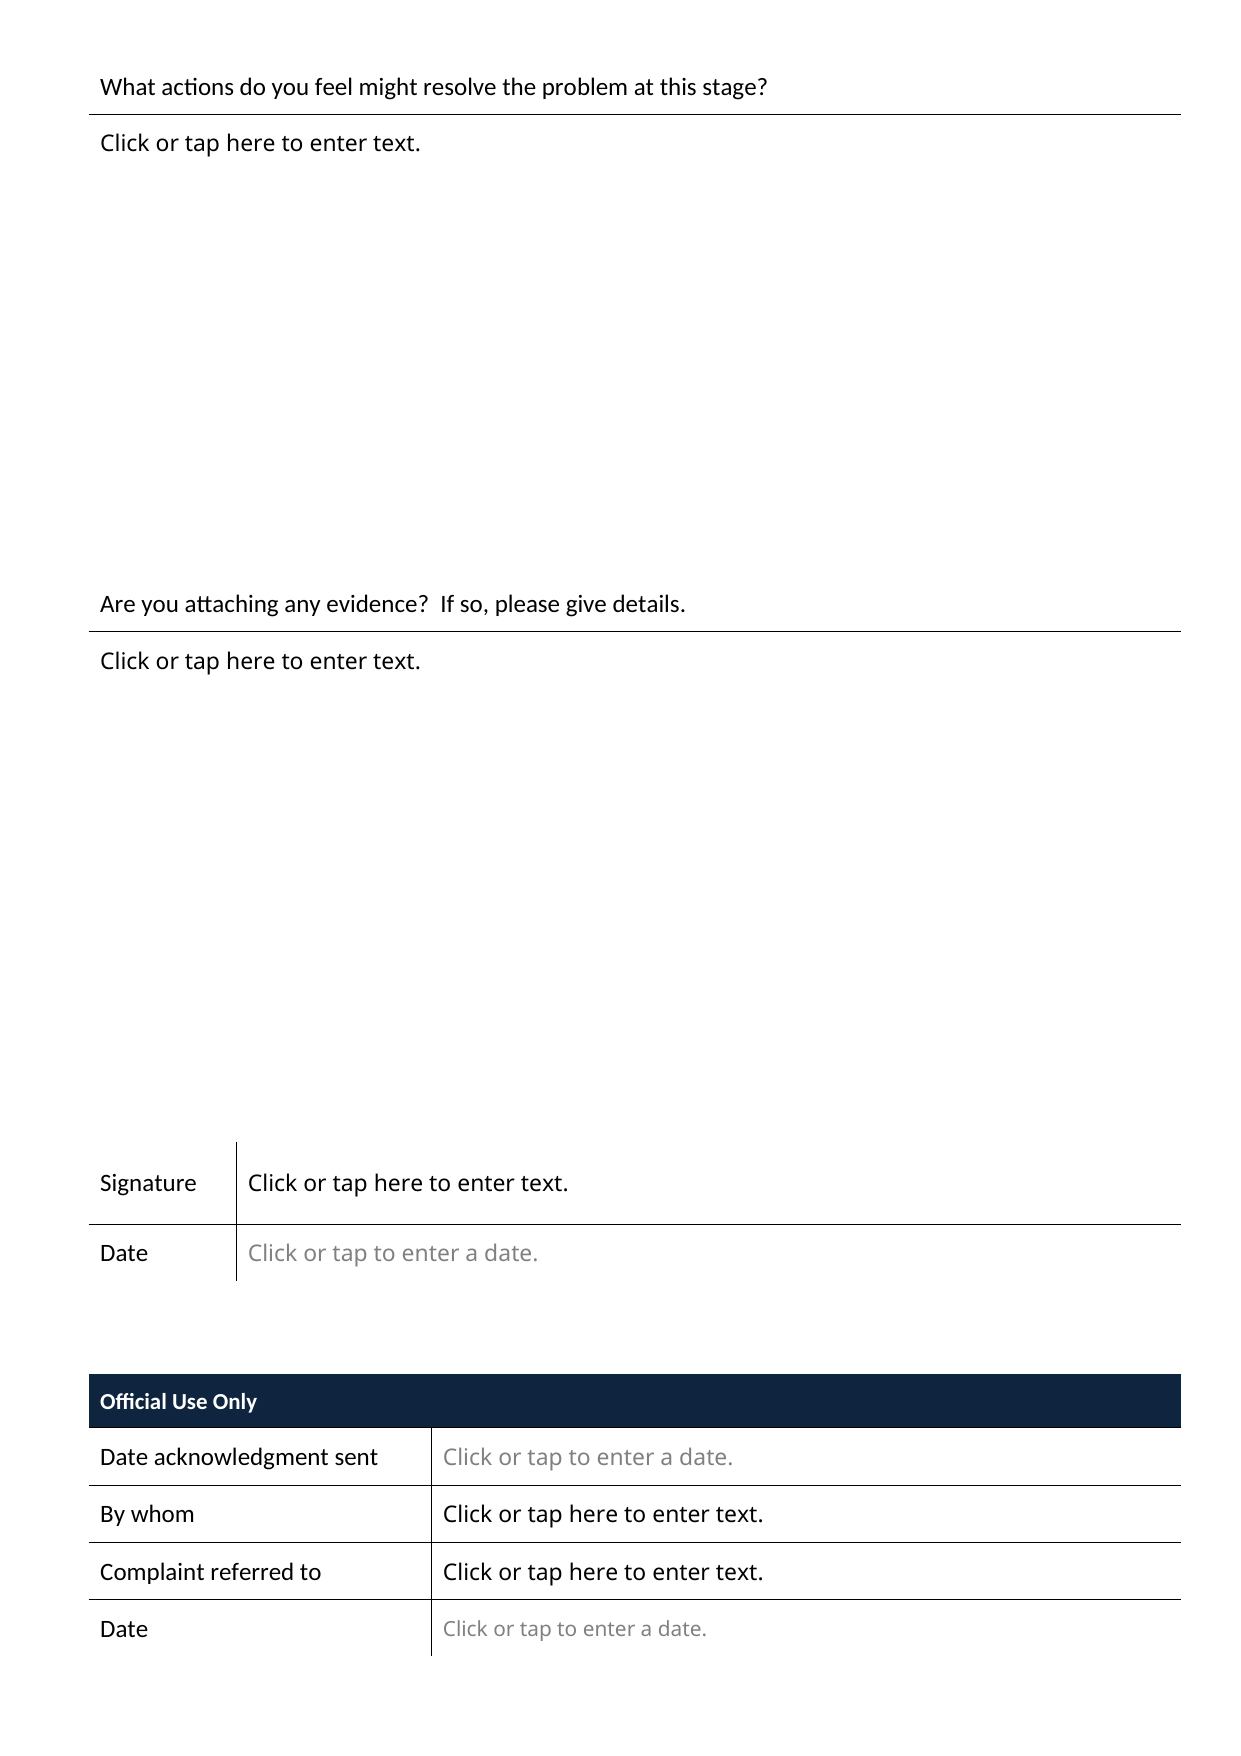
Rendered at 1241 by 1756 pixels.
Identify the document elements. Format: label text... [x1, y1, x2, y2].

table_cell Date [89, 1225, 236, 1281]
table_header Signature [89, 1142, 236, 1223]
table_header What actions do you feel might resolve the problem at this stage? [89, 58, 1181, 114]
table_cell Complaint referred to [89, 1543, 431, 1599]
table_cell By whom [89, 1486, 431, 1542]
table_cell Are you attaching any evidence? If so, please give details. [89, 576, 1181, 631]
table_header Official Use Only [89, 1374, 1181, 1427]
table_cell Date [89, 1600, 431, 1656]
table_cell Date acknowledgment sent [89, 1428, 431, 1484]
